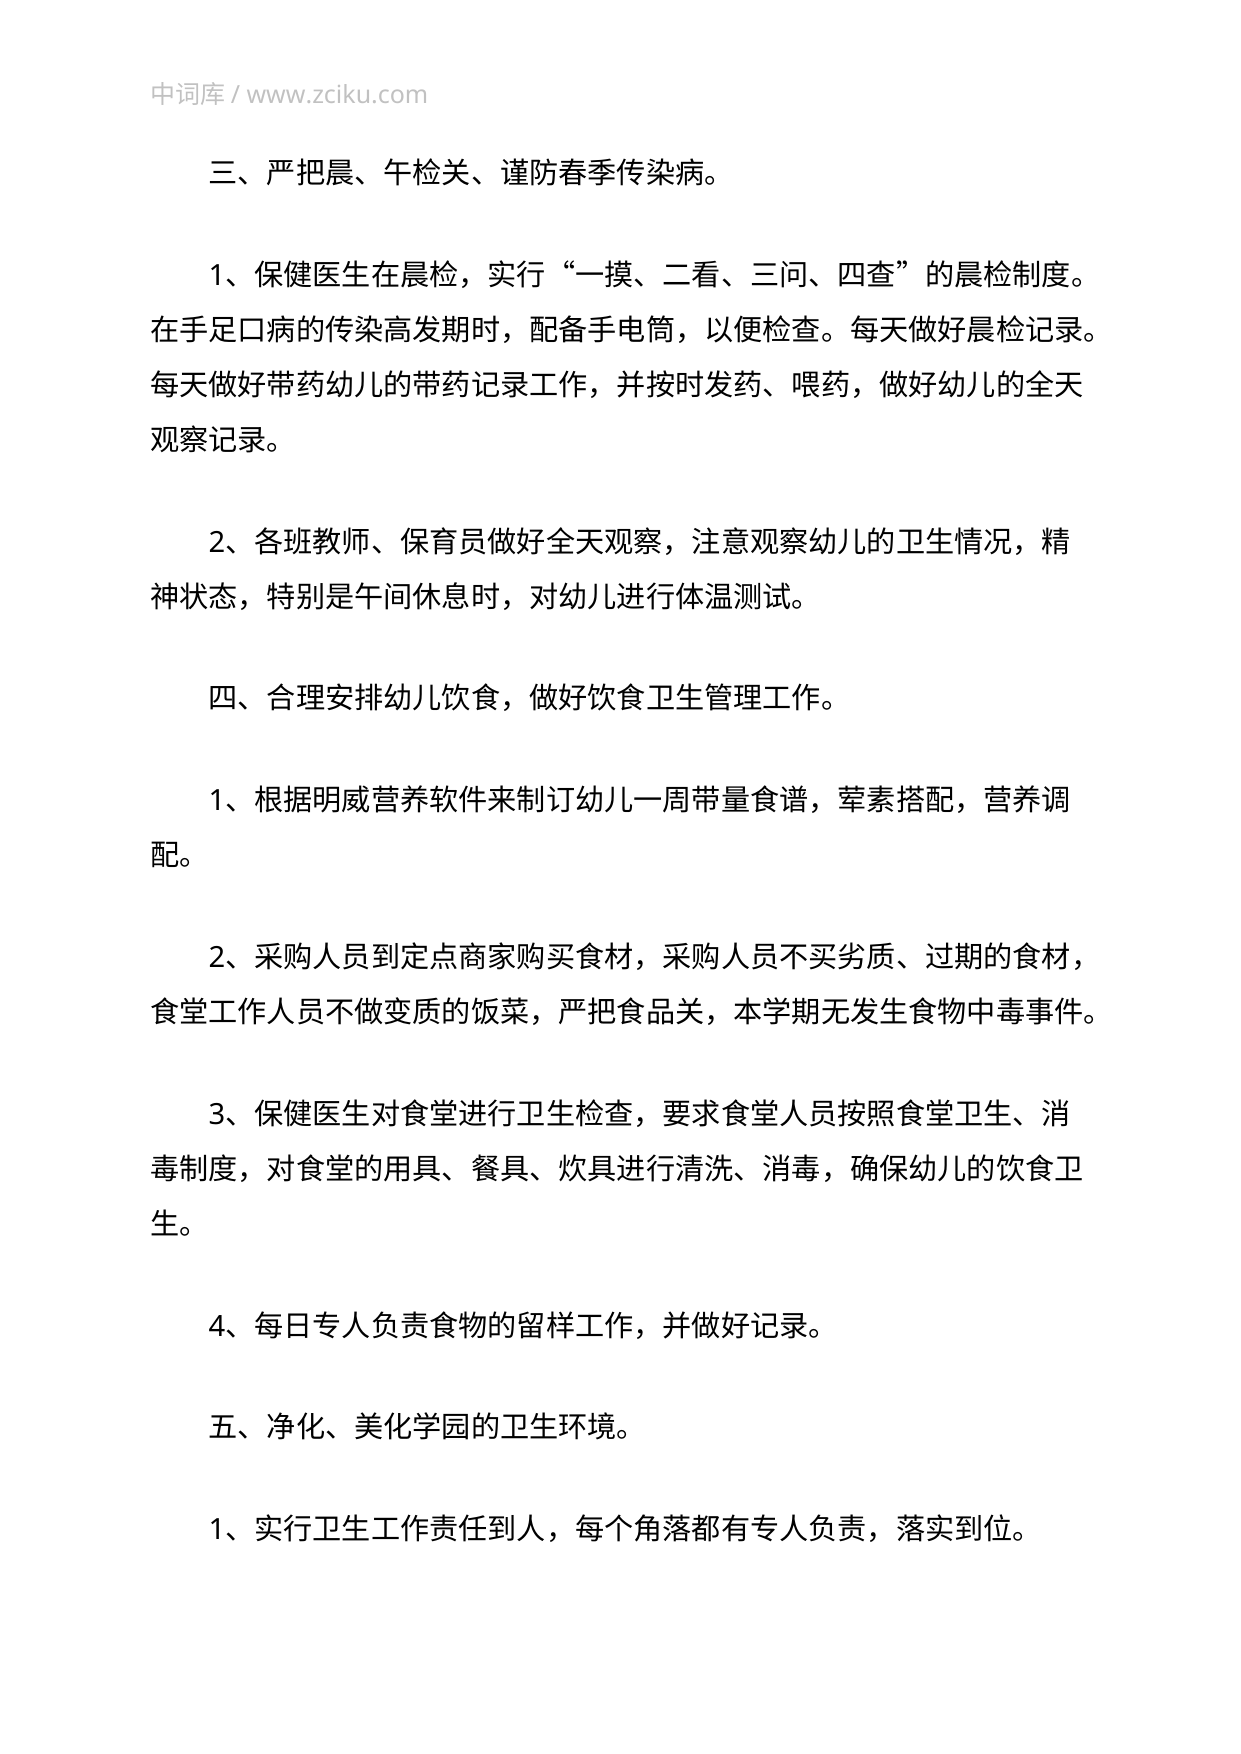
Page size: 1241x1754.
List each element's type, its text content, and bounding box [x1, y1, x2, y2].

text 2、各班教师、保育员做好全天观察，注意观察幼儿的卫生情况，精神状态，特别是午间休息时，对幼儿进行体温测试。 [150, 518, 1090, 616]
text 1、实行卫生工作责任到人，每个角落都有专人负责，落实到位。 [150, 1506, 1090, 1548]
text 1、保健医生在晨检，实行“一摸、二看、三问、四查”的晨检制度。在手足口病的传染高发期时，配备手电筒，以便检查。每天做好晨检记录。每天做好带药幼儿的带药记录工作，并按时发药、喂药，做好幼儿的全天观察记录。 [150, 252, 1090, 459]
text 3、保健医生对食堂进行卫生检查，要求食堂人员按照食堂卫生、消毒制度，对食堂的用具、餐具、炊具进行清洗、消毒，确保幼儿的饮食卫生。 [150, 1090, 1090, 1243]
text 4、每日专人负责食物的留样工作，并做好记录。 [150, 1302, 1090, 1344]
text 1、根据明威营养软件来制订幼儿一周带量食谱，荤素搭配，营养调配。 [150, 777, 1090, 874]
text 2、采购人员到定点商家购买食材，采购人员不买劣质、过期的食材，食堂工作人员不做变质的饭菜，严把食品关，本学期无发生食物中毒事件。 [150, 934, 1090, 1031]
text 三、严把晨、午检关、谨防春季传染病。 [150, 150, 1090, 192]
text 五、净化、美化学园的卫生环境。 [150, 1404, 1090, 1446]
text 四、合理安排幼儿饮食，做好饮食卫生管理工作。 [150, 675, 1090, 717]
